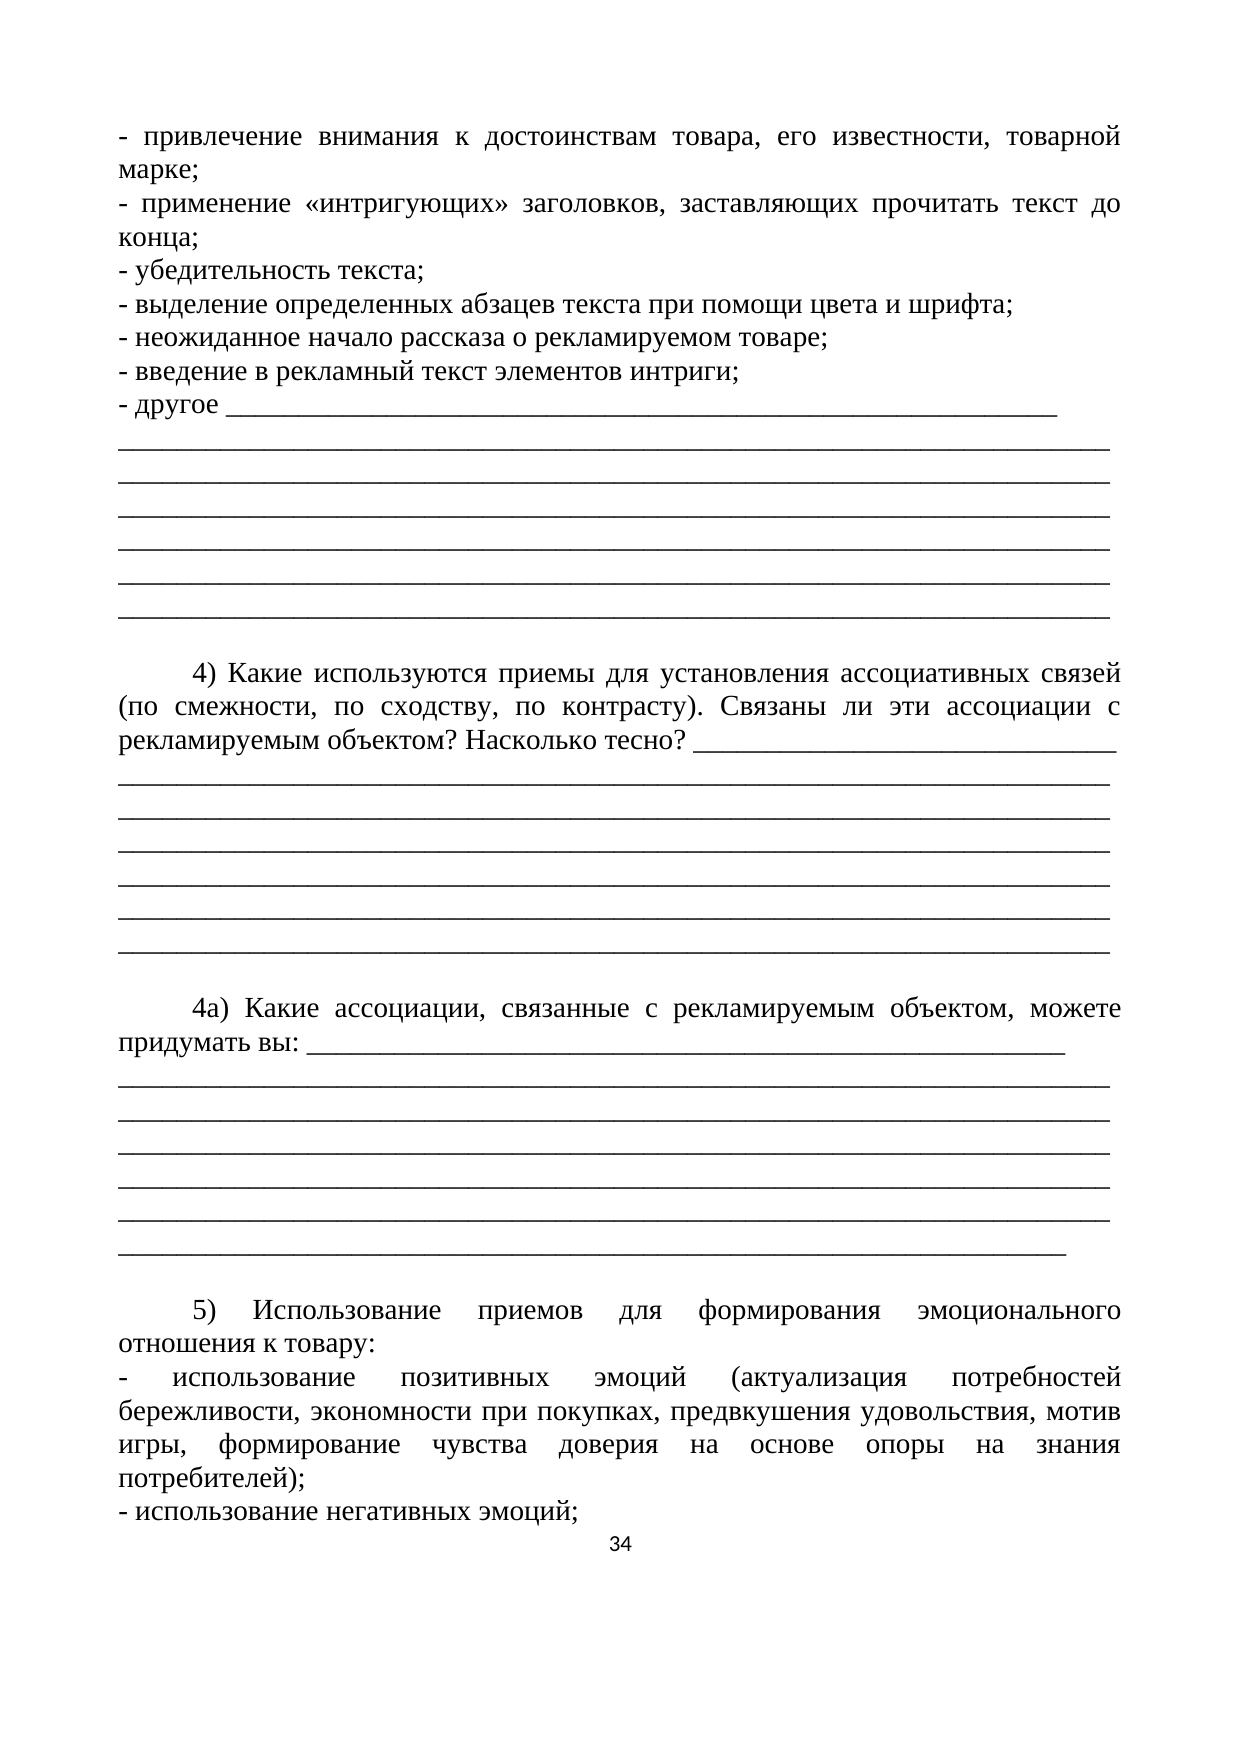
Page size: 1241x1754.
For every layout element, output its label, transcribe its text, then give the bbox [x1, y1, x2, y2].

text - использование негативных эмоций; [118, 1493, 1122, 1527]
text _____________________________________________________________________________________________________________________________________________________________________________________________________________________________________________________________________________________________________________________________________________________________________________________________________________________ [118, 1057, 1122, 1258]
text ________________________________________________________________________________________________________________________________________________________________________________________________________________________________________________________________________________________________________________________________________________________________________________________________________________________ [118, 755, 1122, 957]
text - использование позитивных эмоций (актуализация потребностей бережливости, экономности при покупках, предвкушения удовольствия, мотив игры, формирование чувства доверия на основе опоры на знания потребителей); [118, 1359, 1122, 1493]
text 5) Использование приемов для формирования эмоционального отношения к товару: [118, 1292, 1122, 1359]
text - применение «интригующих» заголовков, заставляющих прочитать текст до конца; [118, 185, 1122, 252]
text - выделение определенных абзацев текста при помощи цвета и шрифта; [118, 286, 1122, 319]
text 4) Какие используются приемы для установления ассоциативных связей (по смежности, по сходству, по контрасту). Связаны ли эти ассоциации с рекламируемым объектом? Насколько тесно? _____________________________ [118, 655, 1122, 755]
text - другое _________________________________________________________ [118, 386, 1122, 420]
text - привлечение внимания к достоинствам товара, его известности, товарной марке; [118, 118, 1122, 185]
text 4а) Какие ассоциации, связанные с рекламируемым объектом, можете придумать вы: ____________________________________________________ [118, 990, 1122, 1057]
text - неожиданное начало рассказа о рекламируемом товаре; [118, 319, 1122, 353]
text - введение в рекламный текст элементов интриги; [118, 353, 1122, 386]
text ________________________________________________________________________________________________________________________________________________________________________________________________________________________________________________________________________________________________________________________________________________________________________________________________________________________ [118, 420, 1122, 621]
text - убедительность текста; [118, 252, 1122, 286]
